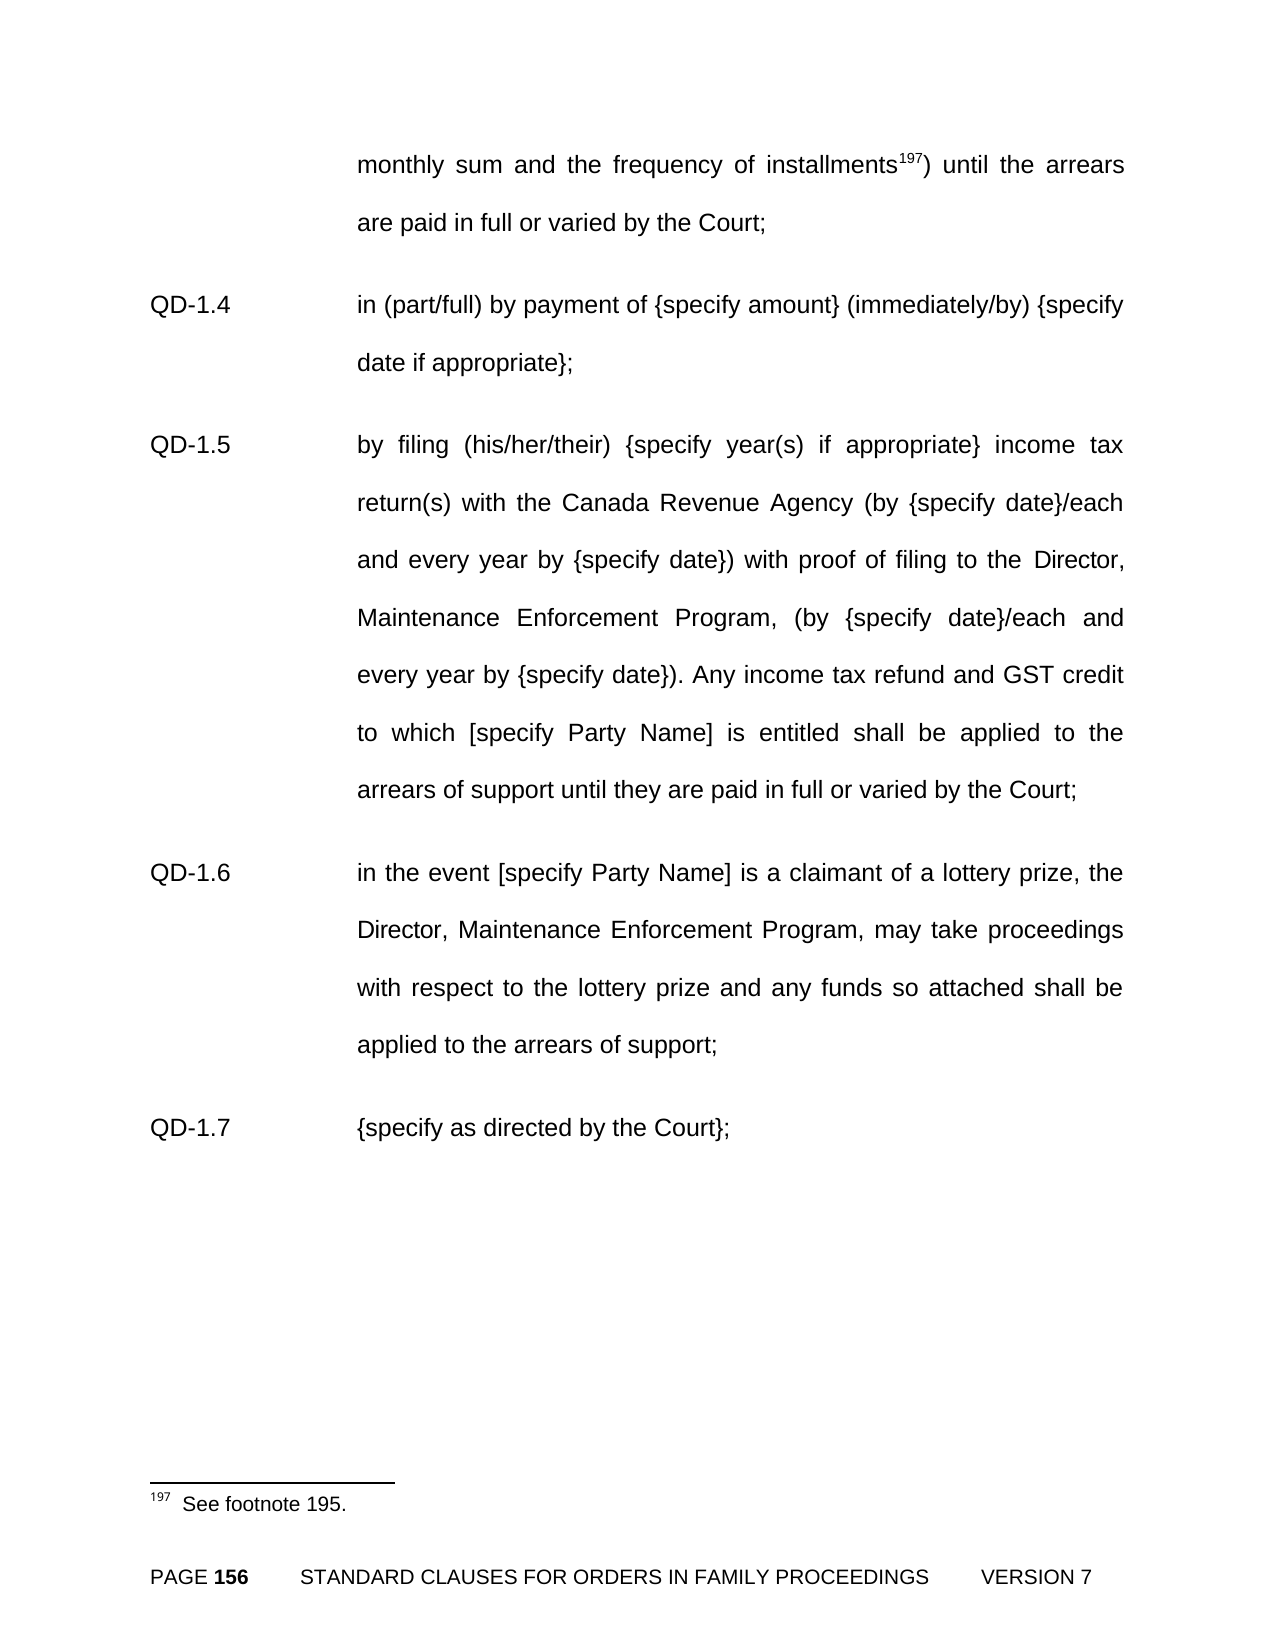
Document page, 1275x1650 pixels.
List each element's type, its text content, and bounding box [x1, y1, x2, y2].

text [150, 150, 1125, 236]
text QD-1.7 {specify as directed by the Court}; [150, 1112, 1125, 1141]
text QD-1.4 in (part/full) by payment of {specify amount} (immediately/by) {specify date if appropriate}; [150, 290, 1125, 376]
text QD-1.6 in the event [specify Party Name] is a claimant of a lottery prize, the Director, Maintenance Enforcement Program, may take proceedings with respect to the lottery prize and any funds so attached shall be applied to the arrears of support; [150, 857, 1125, 1059]
text QD-1.5 by filing (his/her/their) {specify year(s) if appropriate} income tax return(s) with the Canada Revenue Agency (by {specify date}/each and every year by {specify date}) with proof of filing to the Director, Maintenance Enforcement Program, (by {specify date}/each and every year by {specify date}). Any income tax refund and GST credit to which [specify Party Name] is entitled shall be applied to the arrears of support until they are paid in full or varied by the Court; [150, 430, 1125, 804]
